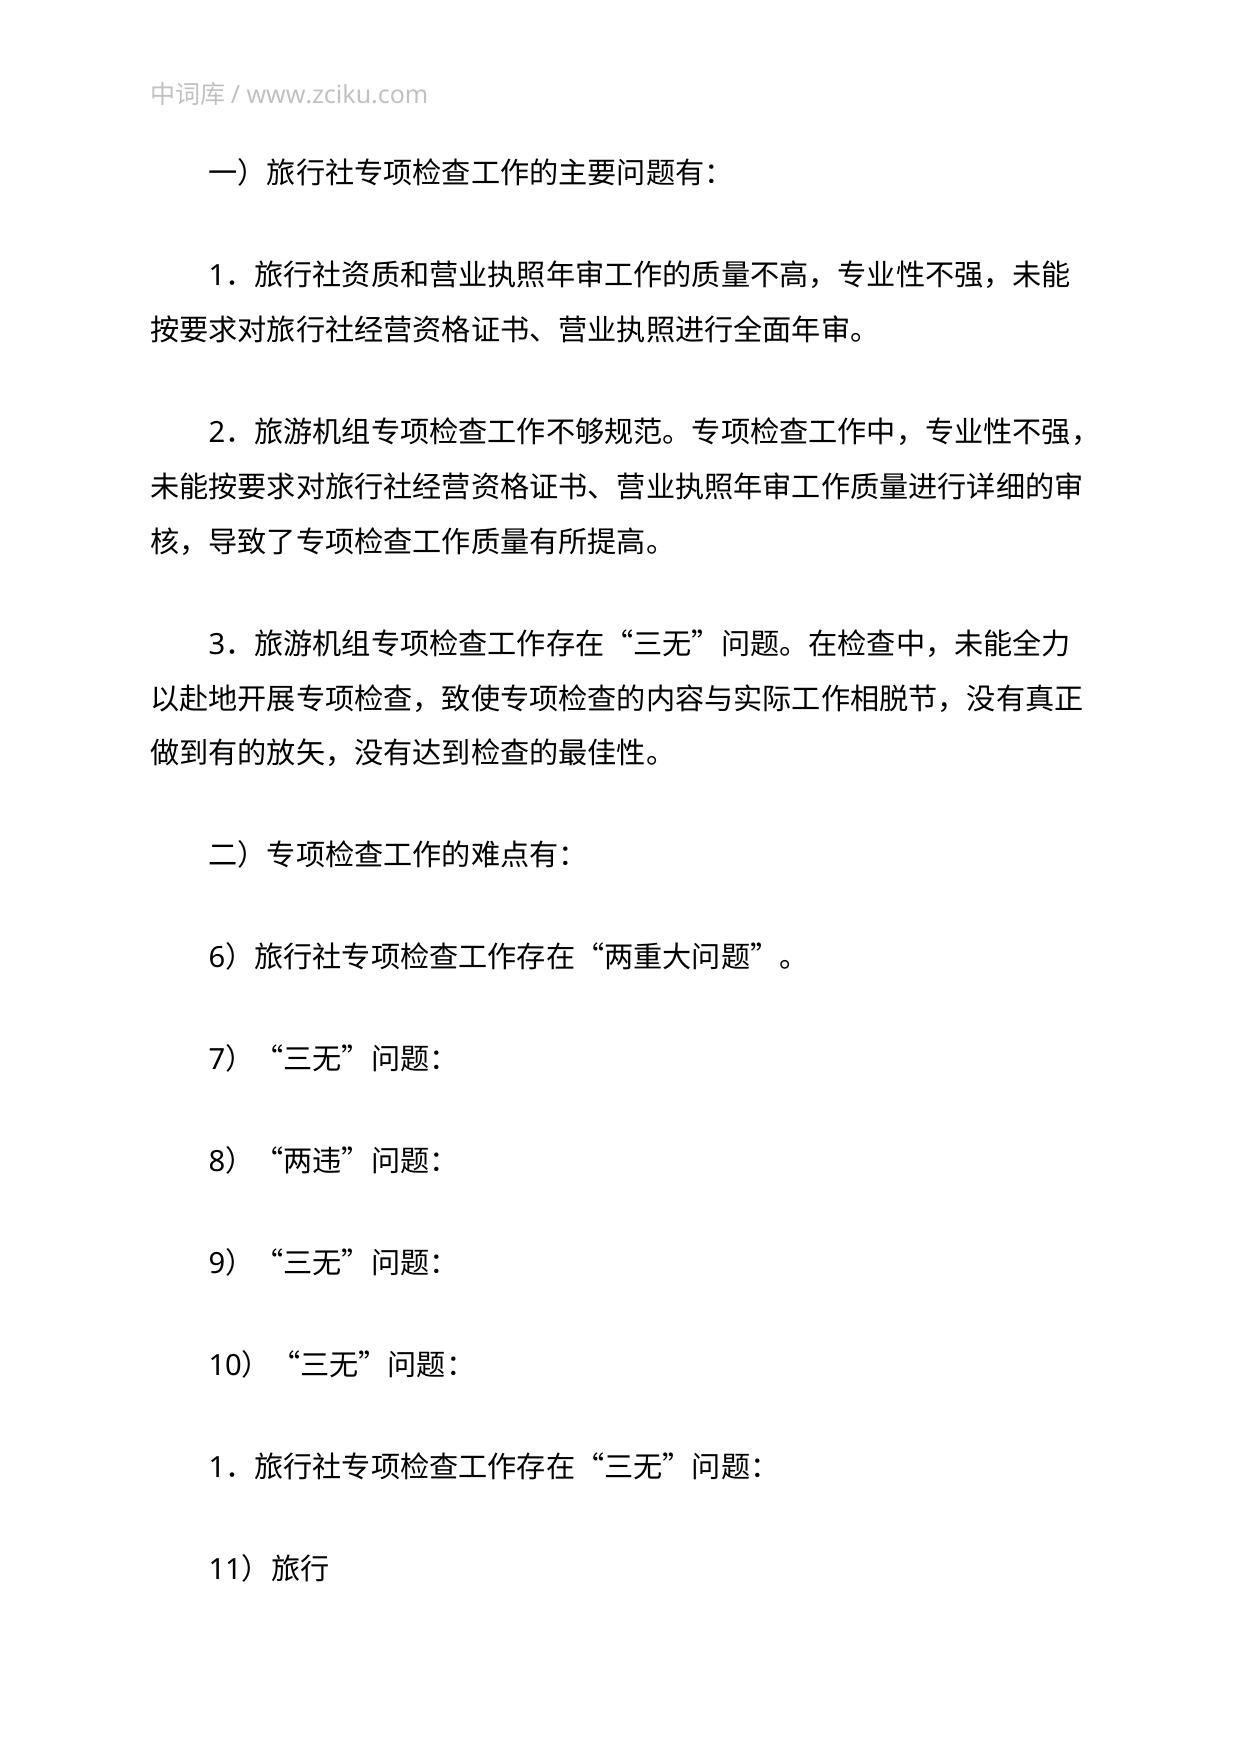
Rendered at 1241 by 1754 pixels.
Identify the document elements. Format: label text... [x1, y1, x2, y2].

text 3．旅游机组专项检查工作存在“三无”问题。在检查中，未能全力以赴地开展专项检查，致使专项检查的内容与实际工作相脱节，没有真正做到有的放矢，没有达到检查的最佳性。 [150, 620, 1090, 772]
text 9）“三无”问题： [150, 1239, 1090, 1282]
text 二）专项检查工作的难点有： [150, 832, 1090, 874]
text 1．旅行社专项检查工作存在“三无”问题： [150, 1443, 1090, 1486]
text 7）“三无”问题： [150, 1036, 1090, 1078]
text 8）“两违”问题： [150, 1138, 1090, 1180]
text 1．旅行社资质和营业执照年审工作的质量不高，专业性不强，未能按要求对旅行社经营资格证书、营业执照进行全面年审。 [150, 252, 1090, 349]
text 一）旅行社专项检查工作的主要问题有： [150, 150, 1090, 192]
text 2．旅游机组专项检查工作不够规范。专项检查工作中，专业性不强，未能按要求对旅行社经营资格证书、营业执照年审工作质量进行详细的审核，导致了专项检查工作质量有所提高。 [150, 408, 1090, 561]
text 10）“三无”问题： [150, 1342, 1090, 1384]
text 6）旅行社专项检查工作存在“两重大问题”。 [150, 934, 1090, 976]
text 11）旅行 [150, 1546, 1090, 1588]
